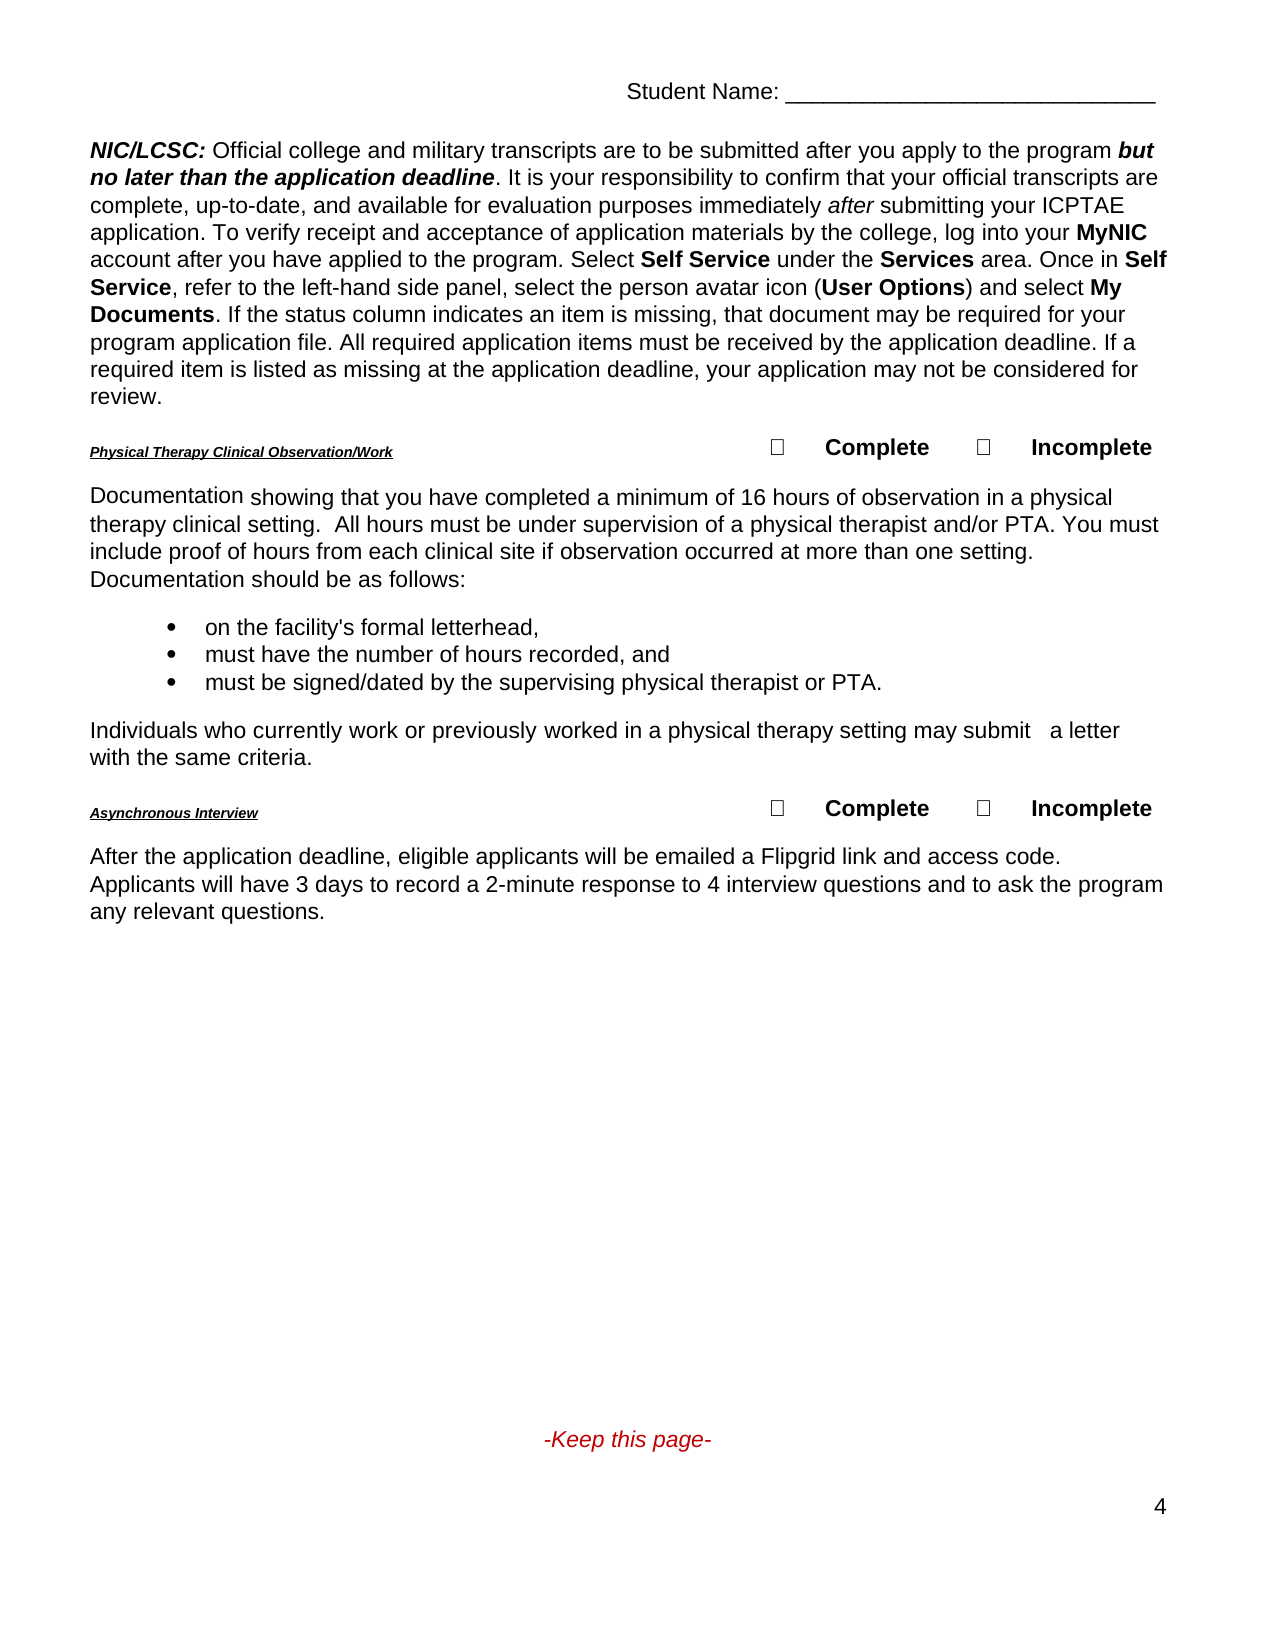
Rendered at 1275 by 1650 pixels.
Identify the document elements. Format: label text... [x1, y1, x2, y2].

text NIC/LCSC: Official college and military transcripts are to be submitted after you apply to the program but no later than the application deadline. It is your responsibility to confirm that your official transcripts are complete, up-to-date, and available for evaluation purposes immediately after submitting your ICPTAE application. To verify receipt and acceptance of application materials by the college, log into your MyNIC account after you have applied to the program. Select Self Service under the Services area. Once in Self Service, refer to the left-hand side panel, select the person avatar icon (User Options) and select My Documents. If the status column indicates an item is missing, that document may be required for your program application file. All required application items must be received by the application deadline. If a required item is listed as missing at the application deadline, your application may not be considered for review. [90, 137, 1167, 410]
text Physical Therapy Clinical Observation/Work  Complete  Incomplete [89, 432, 1166, 460]
text After the application deadline, eligible applicants will be emailed a Flipgrid link and access code. Applicants will have 3 days to record a 2-minute response to 4 interview questions and to ask the program any relevant questions. [89, 843, 1166, 924]
list must be signed/dated by the supervising physical therapist or PTA. [167, 669, 1166, 695]
text -Keep this page- [90, 1426, 1167, 1452]
text Asynchronous Interview  Complete  Incomplete [89, 793, 1166, 821]
list must have the number of hours recorded, and [167, 641, 1166, 668]
text Documentation showing that you have completed a minimum of 16 hours of observation in a physical therapy clinical setting. All hours must be under supervision of a physical therapist and/or PTA. You must include proof of hours from each clinical site if observation occurred at more than one setting. Documentation should be as follows: [89, 482, 1166, 592]
text Individuals who currently work or previously worked in a physical therapy setting may submit a letter with the same criteria. [89, 717, 1166, 771]
list on the facility's formal letterhead, [167, 614, 1166, 640]
